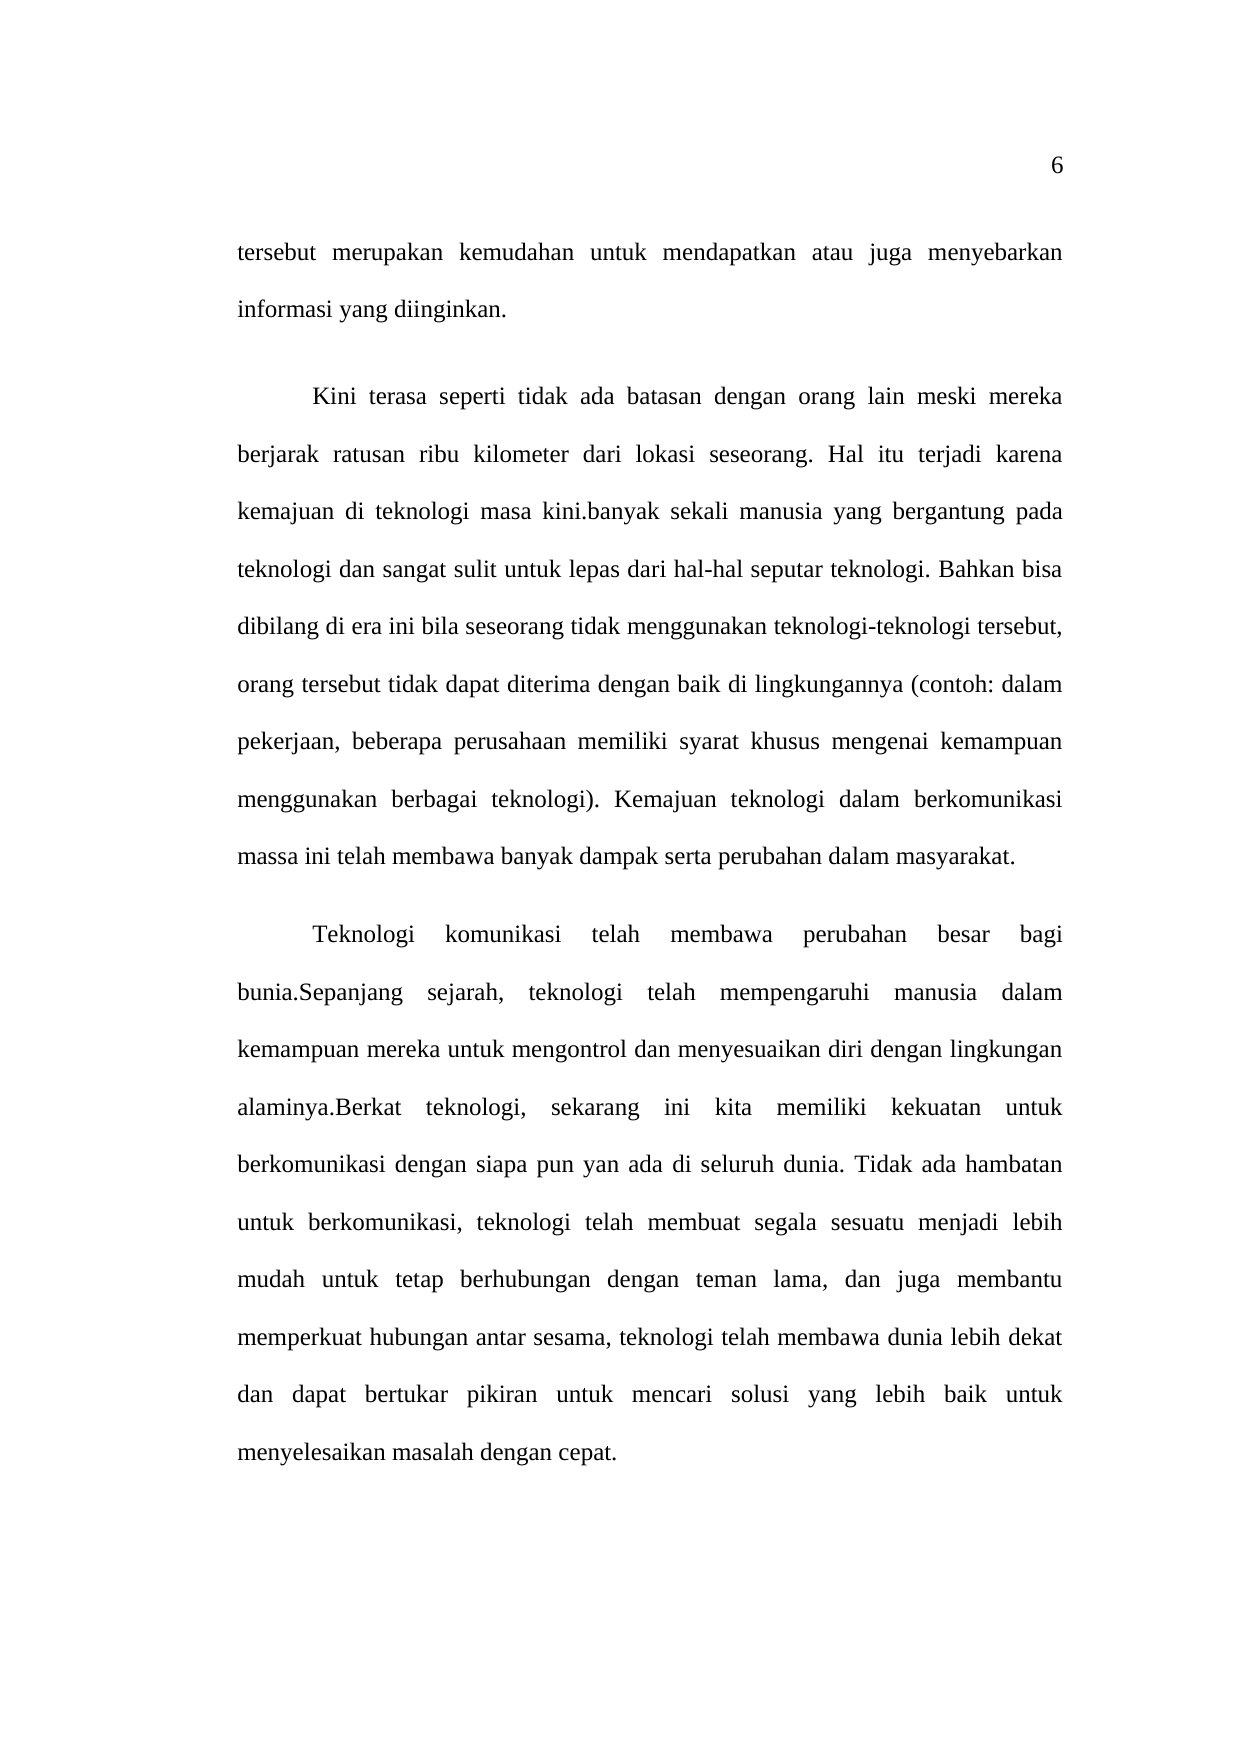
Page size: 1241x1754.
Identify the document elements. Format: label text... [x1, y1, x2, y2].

text Kini terasa seperti tidak ada batasan dengan orang lain meski mereka berjarak ratusan ribu kilometer dari lokasi seseorang. Hal itu terjadi karena kemajuan di teknologi masa kini.banyak sekali manusia yang bergantung pada teknologi dan sangat sulit untuk lepas dari hal-hal seputar teknologi. Bahkan bisa dibilang di era ini bila seseorang tidak menggunakan teknologi-teknologi tersebut, orang tersebut tidak dapat diterima dengan baik di lingkungannya (contoh: dalam pekerjaan, beberapa perusahaan memiliki syarat khusus mengenai kemampuan menggunakan berbagai teknologi). Kemajuan teknologi dalam berkomunikasi massa ini telah membawa banyak dampak serta perubahan dalam masyarakat. [237, 381, 1063, 870]
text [237, 237, 1063, 323]
text Teknologi komunikasi telah membawa perubahan besar bagi bunia.Sepanjang sejarah, teknologi telah mempengaruhi manusia dalam kemampuan mereka untuk mengontrol dan menyesuaikan diri dengan lingkungan alaminya.Berkat teknologi, sekarang ini kita memiliki kekuatan untuk berkomunikasi dengan siapa pun yan ada di seluruh dunia. Tidak ada hambatan untuk berkomunikasi, teknologi telah membuat segala sesuatu menjadi lebih mudah untuk tetap berhubungan dengan teman lama, dan juga membantu memperkuat hubungan antar sesama, teknologi telah membawa dunia lebih dekat dan dapat bertukar pikiran untuk mencari solusi yang lebih baik untuk menyelesaikan masalah dengan cepat. [237, 919, 1063, 1466]
